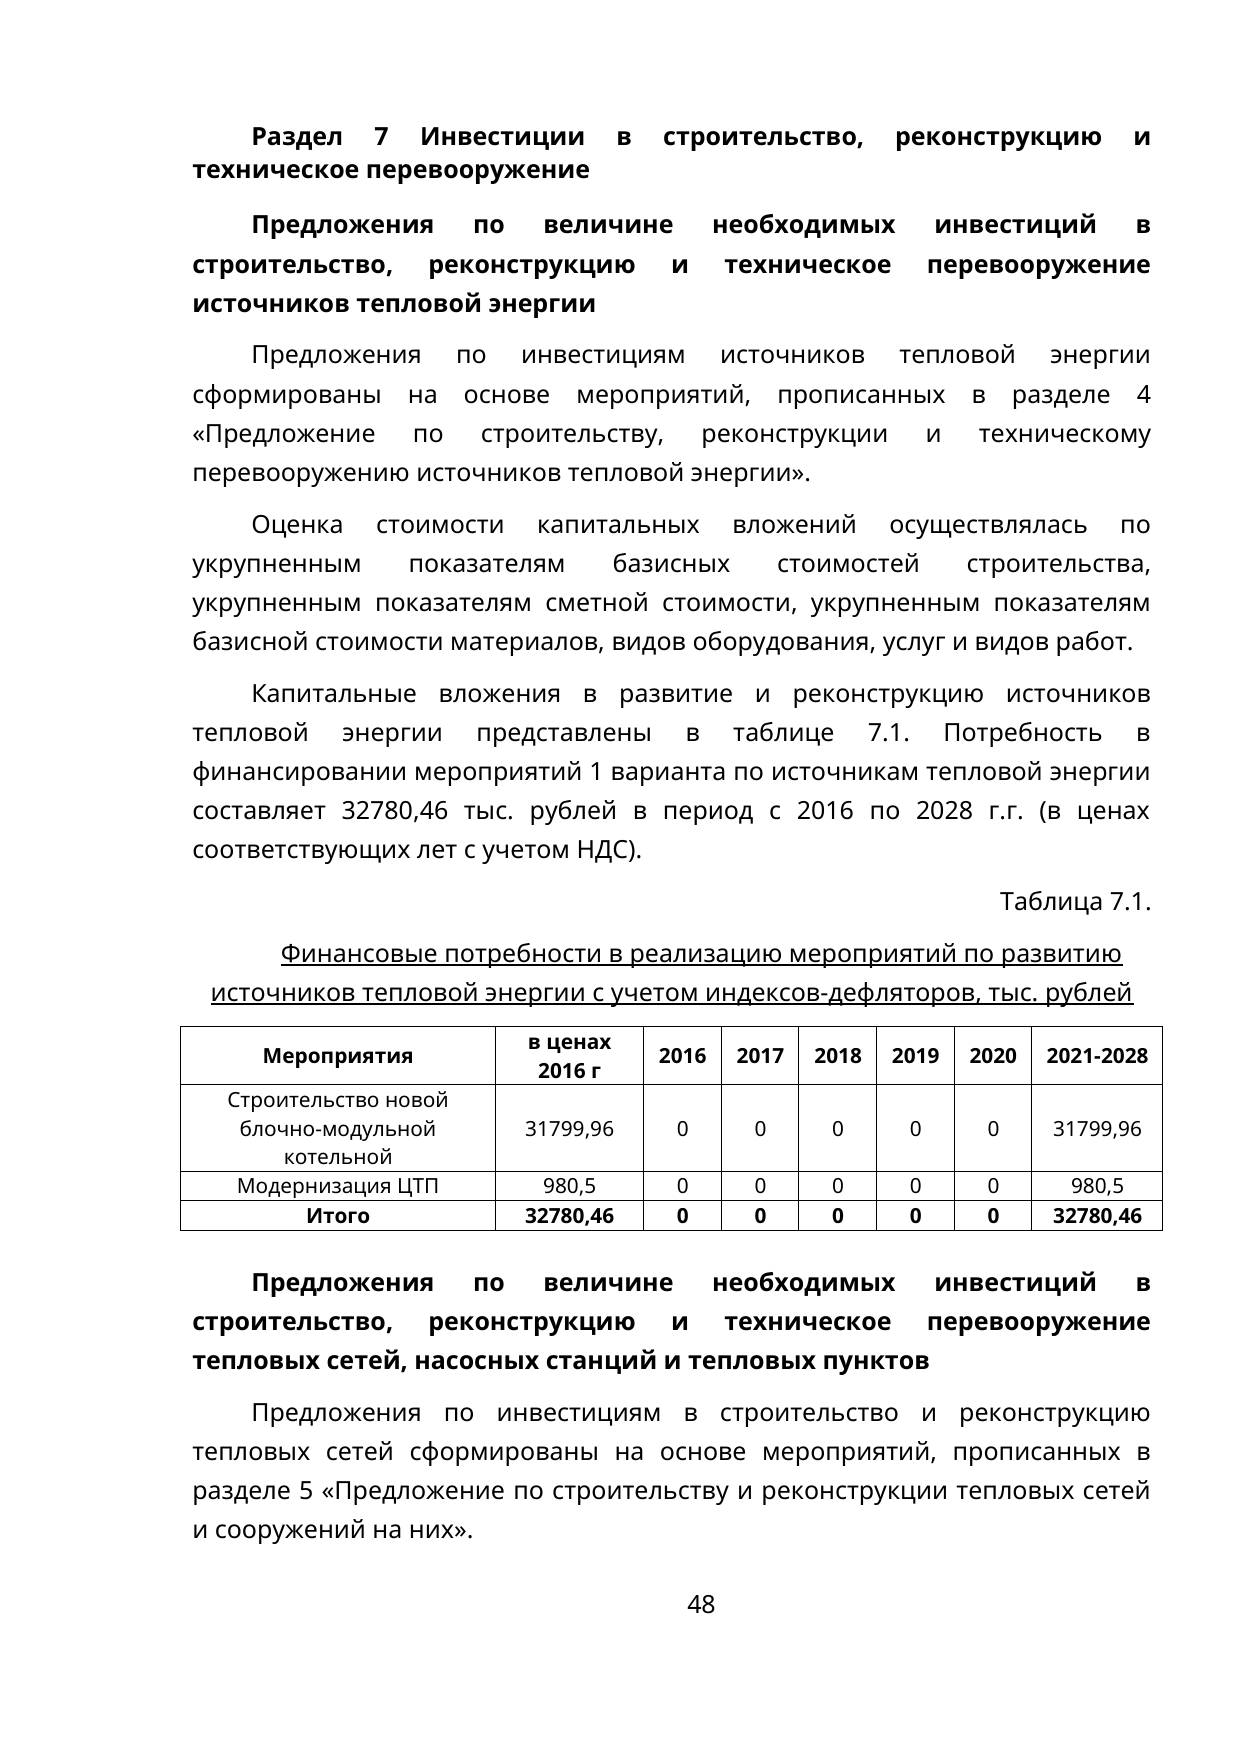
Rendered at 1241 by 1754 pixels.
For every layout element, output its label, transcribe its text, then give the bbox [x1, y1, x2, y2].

table_cell 0 [955, 1172, 1031, 1200]
table_header 2019 [877, 1027, 954, 1084]
table_cell 0 [799, 1172, 876, 1200]
table_cell 32780,46 [496, 1201, 643, 1229]
table_cell 0 [877, 1201, 954, 1229]
subtitle Раздел 7 Инвестиции в строительство, реконструкцию и техническое перевооружение [192, 118, 1152, 186]
table_cell 32780,46 [1032, 1201, 1162, 1229]
table_cell 980,5 [496, 1172, 643, 1200]
table_cell 980,5 [1032, 1172, 1162, 1200]
table_header 2018 [799, 1027, 876, 1084]
table_cell 31799,96 [1032, 1085, 1162, 1171]
table_cell 0 [722, 1085, 798, 1171]
text Предложения по величине необходимых инвестиций в строительство, реконструкцию и техническое перевооружение тепловых сетей, насосных станций и тепловых пунктов [192, 1264, 1152, 1377]
table_cell 0 [644, 1201, 721, 1229]
table_cell 0 [877, 1172, 954, 1200]
table_cell 0 [877, 1085, 954, 1171]
table_header 2020 [955, 1027, 1031, 1084]
table_cell Строительство новой блочно-модульной котельной [181, 1085, 495, 1171]
table_cell 0 [955, 1201, 1031, 1229]
table_cell 0 [799, 1085, 876, 1171]
table_cell Модернизация ЦТП [181, 1172, 495, 1200]
table_header Мероприятия [181, 1027, 495, 1084]
table_cell 0 [644, 1085, 721, 1171]
table_cell 0 [722, 1201, 798, 1229]
text Предложения по инвестициям в строительство и реконструкцию тепловых сетей сформированы на основе мероприятий, прописанных в разделе 5 «Предложение по строительству и реконструкции тепловых сетей и сооружений на них». [192, 1394, 1152, 1546]
text Предложения по инвестициям источников тепловой энергии сформированы на основе мероприятий, прописанных в разделе 4 «Предложение по строительству, реконструкции и техническому перевооружению источников тепловой энергии». [192, 337, 1152, 489]
table_cell 0 [722, 1172, 798, 1200]
table_cell 31799,96 [496, 1085, 643, 1171]
table_header 2017 [722, 1027, 798, 1084]
table_cell 0 [955, 1085, 1031, 1171]
table_cell 0 [644, 1172, 721, 1200]
text Финансовые потребности в реализацию мероприятий по развитию источников тепловой энергии с учетом индексов-дефляторов, тыс. рублей [192, 935, 1152, 1009]
table_header в ценах 2016 г [496, 1027, 643, 1084]
table_header 2021-2028 [1032, 1027, 1162, 1084]
table_header 2016 [644, 1027, 721, 1084]
text Предложения по величине необходимых инвестиций в строительство, реконструкцию и техническое перевооружение источников тепловой энергии [192, 207, 1152, 319]
text Оценка стоимости капитальных вложений осуществлялась по укрупненным показателям базисных стоимостей строительства, укрупненным показателям сметной стоимости, укрупненным показателям базисной стоимости материалов, видов оборудования, услуг и видов работ. [192, 506, 1152, 658]
table_cell Итого [181, 1201, 495, 1229]
text Капитальные вложения в развитие и реконструкцию источников тепловой энергии представлены в таблице 7.1. Потребность в финансировании мероприятий 1 варианта по источникам тепловой энергии составляет 32780,46 тыс. рублей в период с 2016 по 2028 г.г. (в ценах соответствующих лет с учетом НДС). [192, 675, 1152, 866]
table_cell 0 [799, 1201, 876, 1229]
text Таблица 7.1. [192, 884, 1152, 918]
